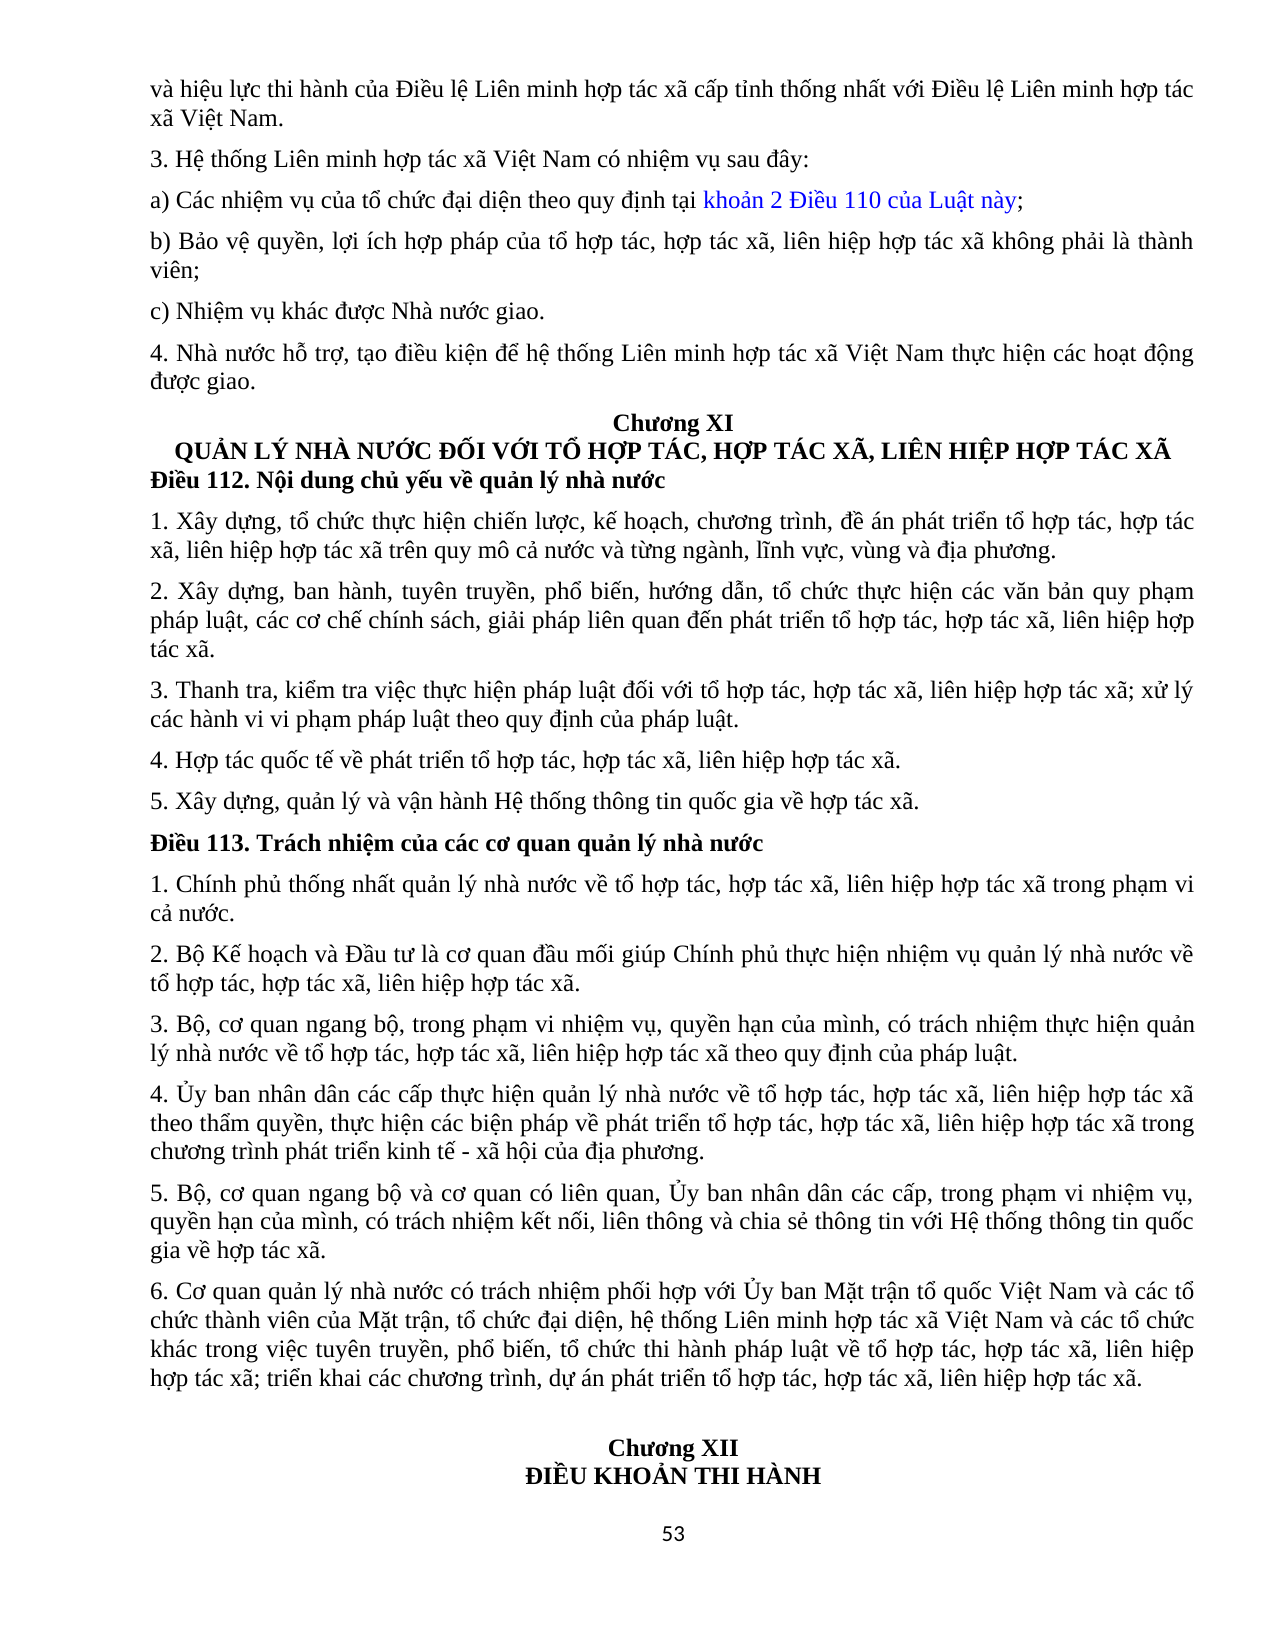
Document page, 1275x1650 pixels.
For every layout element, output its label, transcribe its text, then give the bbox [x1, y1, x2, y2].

text 3. Hệ thống Liên minh hợp tác xã Việt Nam có nhiệm vụ sau đây: [150, 144, 1196, 173]
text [150, 74, 1196, 131]
text c) Nhiệm vụ khác được Nhà nước giao. [150, 296, 1196, 325]
text a) Các nhiệm vụ của tổ chức đại diện theo quy định tại khoản 2 Điều 110 của Luật này; [150, 185, 1196, 214]
text 4. Nhà nước hỗ trợ, tạo điều kiện để hệ thống Liên minh hợp tác xã Việt Nam thực hiện các hoạt động được giao. [150, 338, 1196, 395]
text 1. Chính phủ thống nhất quản lý nhà nước về tổ hợp tác, hợp tác xã, liên hiệp hợp tác xã trong phạm vi cả nước. [150, 869, 1196, 926]
text 5. Xây dựng, quản lý và vận hành Hệ thống thông tin quốc gia về hợp tác xã. [150, 786, 1196, 815]
text Chương XI [150, 408, 1196, 436]
text QUẢN LÝ NHÀ NƯỚC ĐỐI VỚI TỔ HỢP TÁC, HỢP TÁC XÃ, LIÊN HIỆP HỢP TÁC XÃ [150, 436, 1196, 465]
text Chương XII [150, 1433, 1196, 1461]
text 4. Ủy ban nhân dân các cấp thực hiện quản lý nhà nước về tổ hợp tác, hợp tác xã, liên hiệp hợp tác xã theo thẩm quyền, thực hiện các biện pháp về phát triển tổ hợp tác, hợp tác xã, liên hiệp hợp tác xã trong chương trình phát triển kinh tế - xã hội của địa phương. [150, 1079, 1196, 1165]
text b) Bảo vệ quyền, lợi ích hợp pháp của tổ hợp tác, hợp tác xã, liên hiệp hợp tác xã không phải là thành viên; [150, 226, 1196, 284]
text 2. Xây dựng, ban hành, tuyên truyền, phổ biến, hướng dẫn, tổ chức thực hiện các văn bản quy phạm pháp luật, các cơ chế chính sách, giải pháp liên quan đến phát triển tổ hợp tác, hợp tác xã, liên hiệp hợp tác xã. [150, 576, 1196, 663]
text 6. Cơ quan quản lý nhà nước có trách nhiệm phối hợp với Ủy ban Mặt trận tổ quốc Việt Nam và các tổ chức thành viên của Mặt trận, tổ chức đại diện, hệ thống Liên minh hợp tác xã Việt Nam và các tổ chức khác trong việc tuyên truyền, phổ biến, tổ chức thi hành pháp luật về tổ hợp tác, hợp tác xã, liên hiệp hợp tác xã; triển khai các chương trình, dự án phát triển tổ hợp tác, hợp tác xã, liên hiệp hợp tác xã. [150, 1276, 1196, 1391]
text 3. Bộ, cơ quan ngang bộ, trong phạm vi nhiệm vụ, quyền hạn của mình, có trách nhiệm thực hiện quản lý nhà nước về tổ hợp tác, hợp tác xã, liên hiệp hợp tác xã theo quy định của pháp luật. [150, 1009, 1196, 1066]
text 2. Bộ Kế hoạch và Đầu tư là cơ quan đầu mối giúp Chính phủ thực hiện nhiệm vụ quản lý nhà nước về tổ hợp tác, hợp tác xã, liên hiệp hợp tác xã. [150, 939, 1196, 996]
text Điều 112. Nội dung chủ yếu về quản lý nhà nước [150, 465, 1196, 494]
text Điều 113. Trách nhiệm của các cơ quan quản lý nhà nước [150, 828, 1196, 856]
text ĐIỀU KHOẢN THI HÀNH [150, 1461, 1196, 1490]
text 1. Xây dựng, tổ chức thực hiện chiến lược, kế hoạch, chương trình, đề án phát triển tổ hợp tác, hợp tác xã, liên hiệp hợp tác xã trên quy mô cả nước và từng ngành, lĩnh vực, vùng và địa phương. [150, 506, 1196, 564]
text 3. Thanh tra, kiểm tra việc thực hiện pháp luật đối với tổ hợp tác, hợp tác xã, liên hiệp hợp tác xã; xử lý các hành vi vi phạm pháp luật theo quy định của pháp luật. [150, 675, 1196, 733]
text 4. Hợp tác quốc tế về phát triển tổ hợp tác, hợp tác xã, liên hiệp hợp tác xã. [150, 745, 1196, 774]
text 5. Bộ, cơ quan ngang bộ và cơ quan có liên quan, Ủy ban nhân dân các cấp, trong phạm vi nhiệm vụ, quyền hạn của mình, có trách nhiệm kết nối, liên thông và chia sẻ thông tin với Hệ thống thông tin quốc gia về hợp tác xã. [150, 1178, 1196, 1264]
